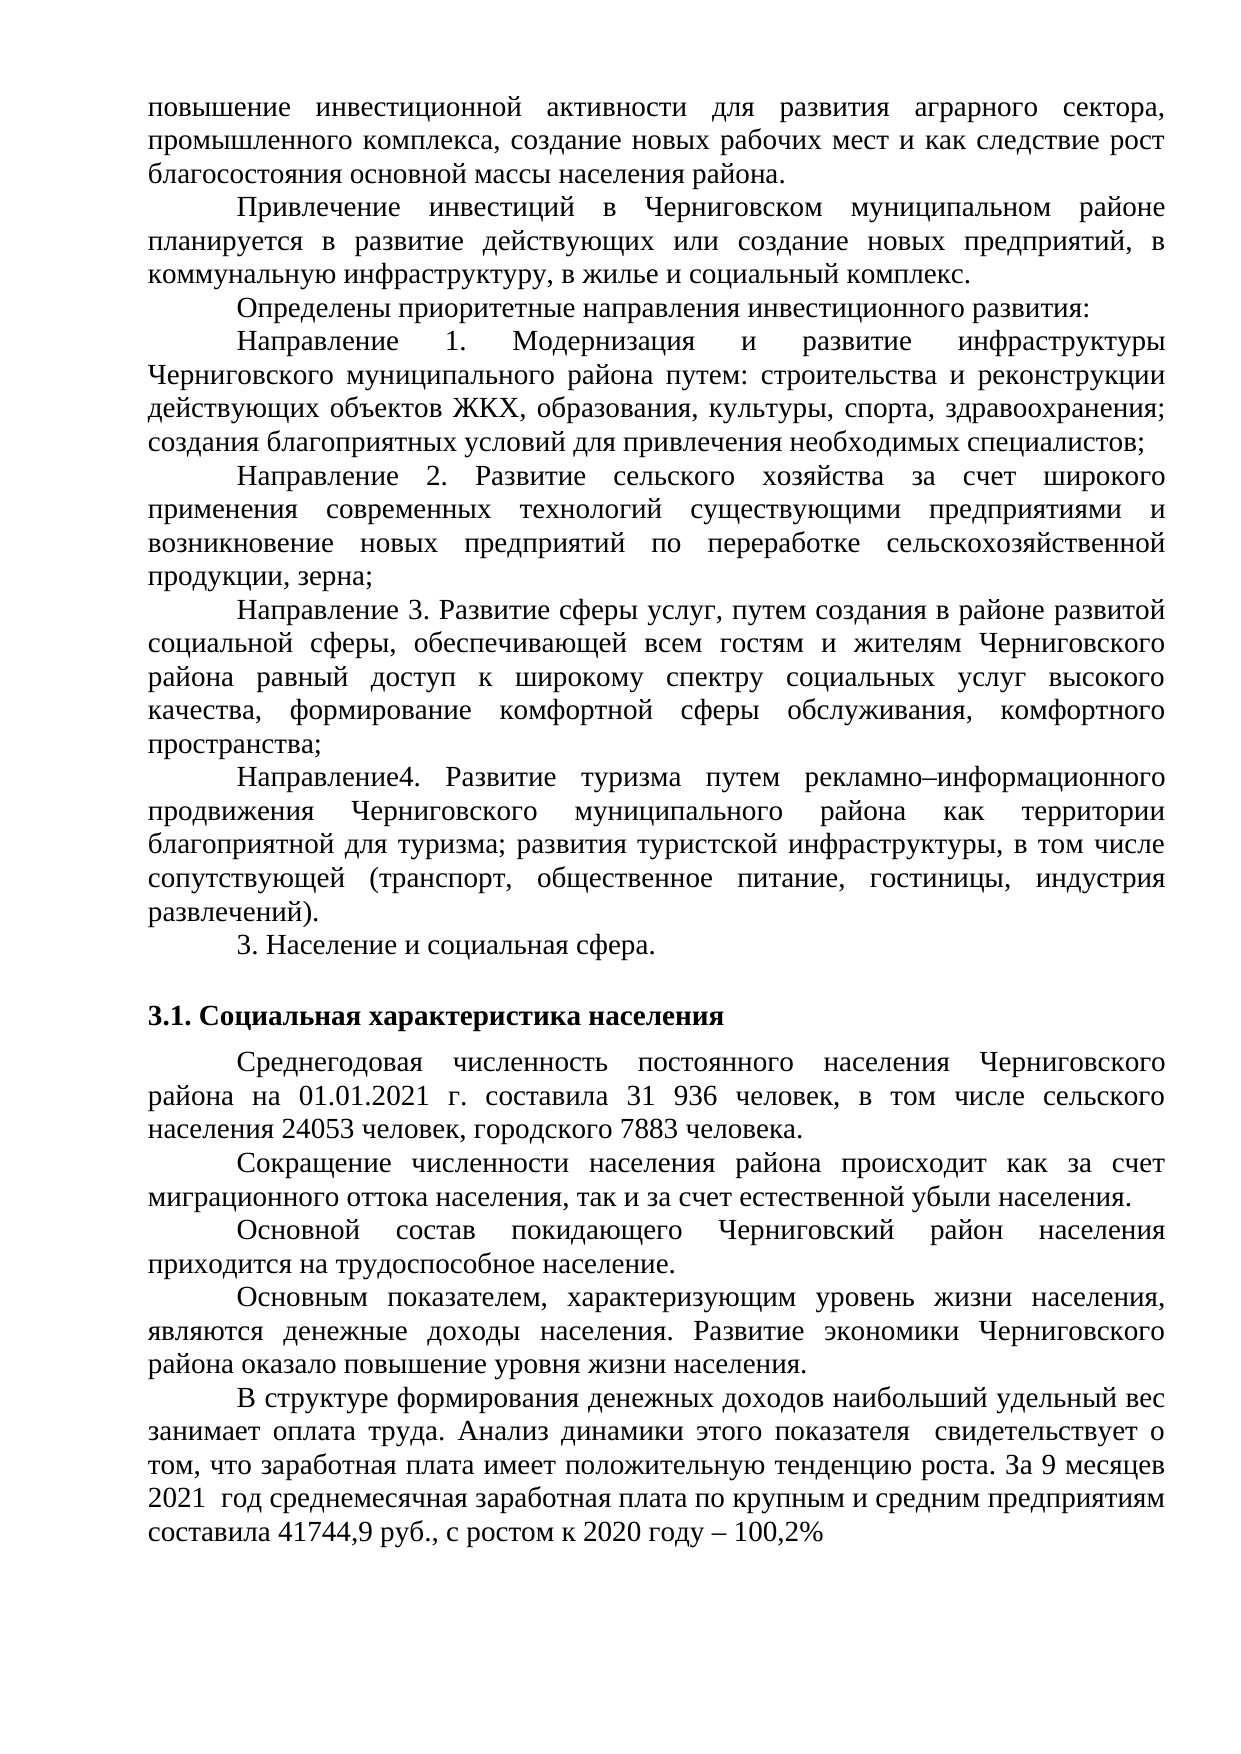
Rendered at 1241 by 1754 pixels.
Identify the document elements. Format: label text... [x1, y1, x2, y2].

text 3. Население и социальная сфера. [148, 927, 1166, 961]
text Сокращение численности населения района происходит как за счет миграционного оттока населения, так и за счет естественной убыли населения. [148, 1145, 1166, 1212]
subtitle 3.1. Социальная характеристика населения [148, 998, 1166, 1032]
text Привлечение инвестиций в Черниговском муниципальном районе планируется в развитие действующих или создание новых предприятий, в коммунальную инфраструктуру, в жилье и социальный комплекс. [148, 189, 1166, 290]
text Направление 1. Модернизация и развитие инфраструктуры Черниговского муниципального района путем: строительства и реконструкции действующих объектов ЖКХ, образования, культуры, спорта, здравоохранения; создания благоприятных условий для привлечения необходимых специалистов; [148, 323, 1166, 458]
text Основным показателем, характеризующим уровень жизни населения, являются денежные доходы населения. Развитие экономики Черниговского района оказало повышение уровня жизни населения. [148, 1279, 1166, 1380]
text Среднегодовая численность постоянного населения Черниговского района на 01.01.2021 г. составила 31 936 человек, в том числе сельского населения 24053 человек, городского 7883 человека. [148, 1044, 1166, 1145]
text Направление4. Развитие туризма путем рекламно–информационного продвижения Черниговского муниципального района как территории благоприятной для туризма; развития туристской инфраструктуры, в том числе сопутствующей (транспорт, общественное питание, гостиницы, индустрия развлечений). [148, 759, 1166, 927]
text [148, 89, 1166, 189]
text Направление 2. Развитие сельского хозяйства за счет широкого применения современных технологий существующими предприятиями и возникновение новых предприятий по переработке сельскохозяйственной продукции, зерна; [148, 458, 1166, 592]
text Определены приоритетные направления инвестиционного развития: [148, 290, 1166, 323]
text В структуре формирования денежных доходов наибольший удельный вес занимает оплата труда. Анализ динамики этого показателя свидетельствует о том, что заработная плата имеет положительную тенденцию роста. За 9 месяцев 2021 год среднемесячная заработная плата по крупным и средним предприятиям составила 41744,9 руб., с ростом к 2020 году – 100,2% [148, 1380, 1166, 1548]
text Направление 3. Развитие сферы услуг, путем создания в районе развитой социальной сферы, обеспечивающей всем гостям и жителям Черниговского района равный доступ к широкому спектру социальных услуг высокого качества, формирование комфортной сферы обслуживания, комфортного пространства; [148, 592, 1166, 759]
text Основной состав покидающего Черниговский район населения приходится на трудоспособное население. [148, 1212, 1166, 1279]
